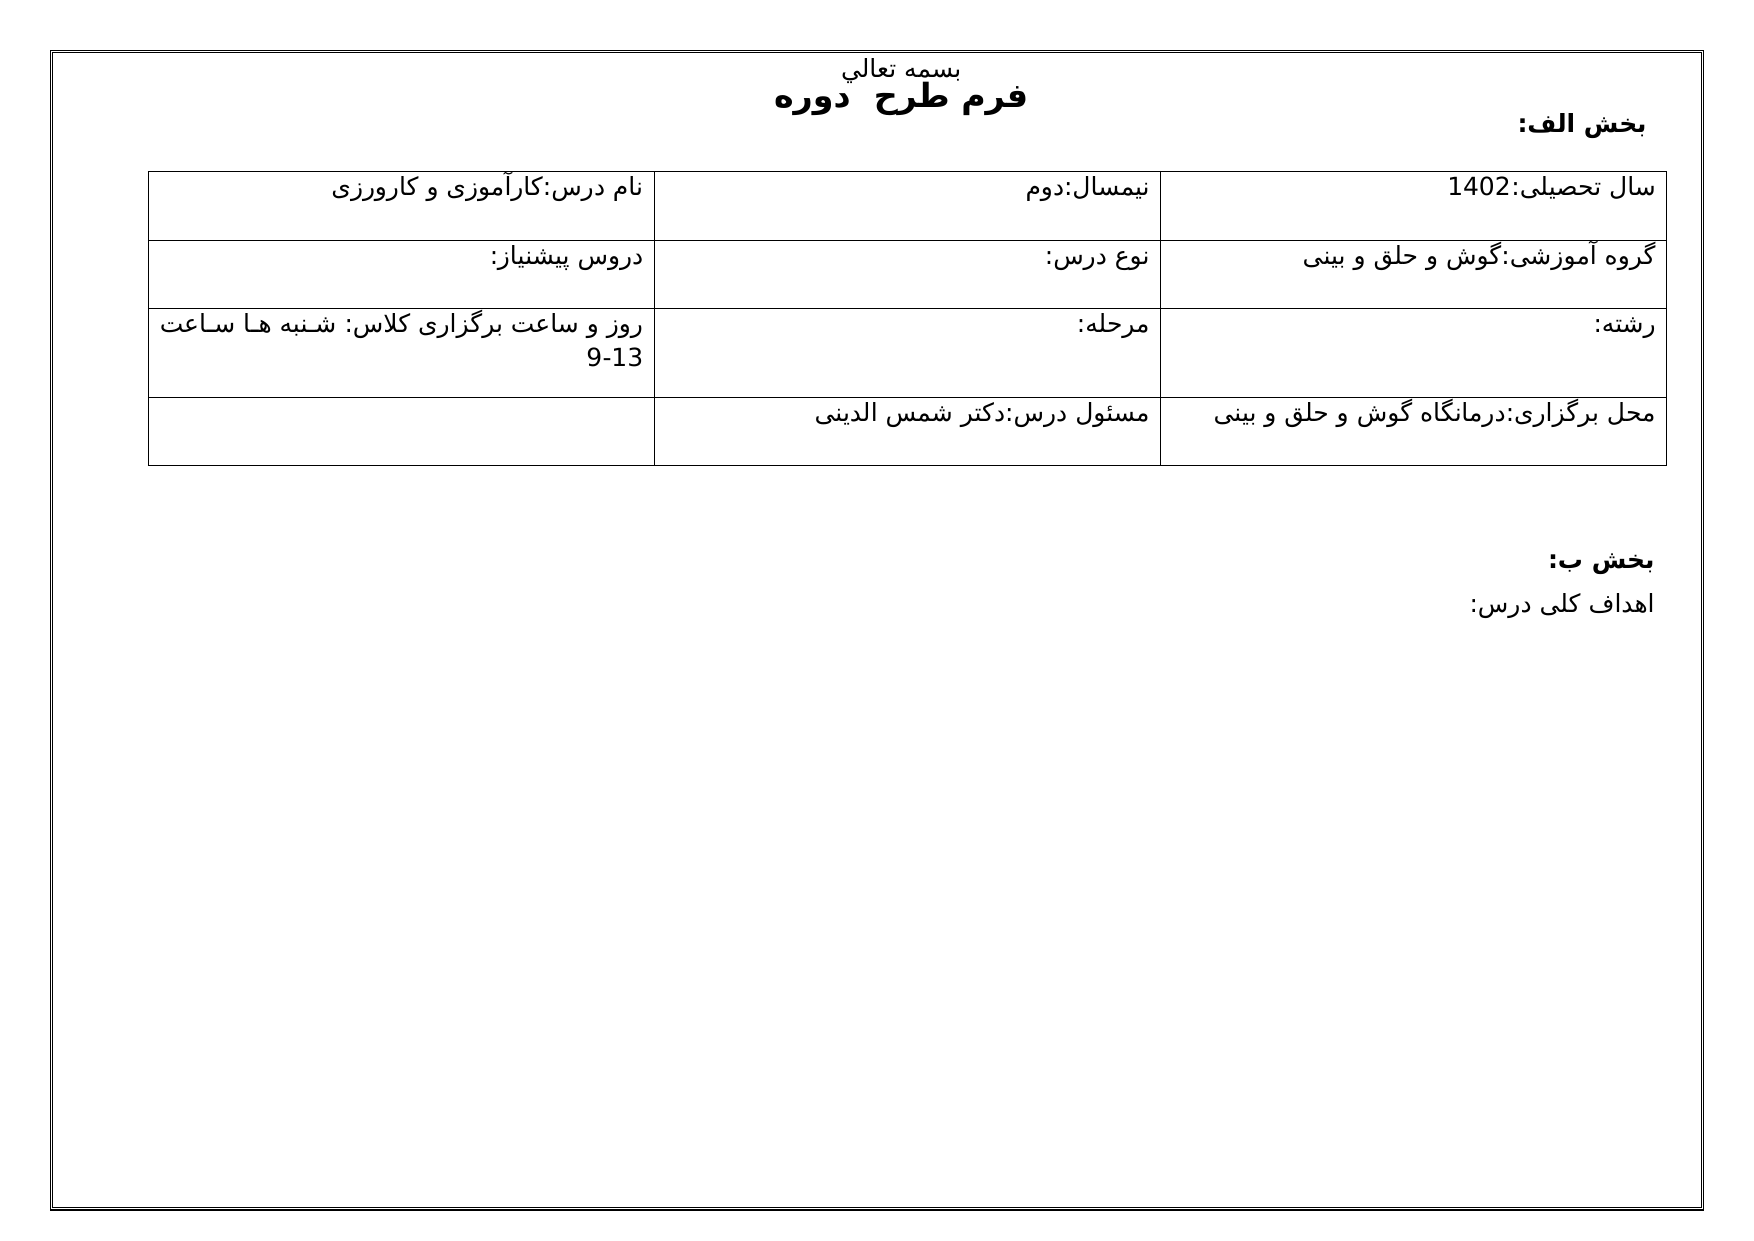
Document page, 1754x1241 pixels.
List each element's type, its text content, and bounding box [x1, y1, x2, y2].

table_cell نوع درس: [655, 241, 1160, 308]
table_header نام درس:کارآموزی و کارورزی [149, 172, 654, 240]
table_cell [149, 398, 654, 464]
text فرم طرح دوره [909, 82, 1654, 113]
table_header نیمسال:دوم [655, 172, 1160, 240]
text بخش الف: [148, 113, 1654, 137]
list بخش ب: [148, 545, 1654, 574]
table_cell مرحله: [655, 309, 1160, 397]
table_cell روز و ساعت برگزاری کلاس: شنبه ها ساعت 13-9 [149, 309, 654, 397]
list اهداف کلی درس: [148, 589, 1654, 618]
table_cell محل برگزاری:درمانگاه گوش و حلق و بینی [1161, 398, 1666, 464]
table_cell مسئول درس:دکتر شمس الدینی [655, 398, 1160, 464]
table_cell دروس پیشنیاز: [149, 241, 654, 308]
table_cell گروه آموزشی:گوش و حلق و بینی [1161, 241, 1666, 308]
text بسمه تعالي [148, 59, 1654, 82]
text فرم طرح دوره [148, 82, 923, 113]
table_cell رشته: [1161, 309, 1666, 397]
table_header سال تحصیلی:1402 [1161, 172, 1666, 240]
